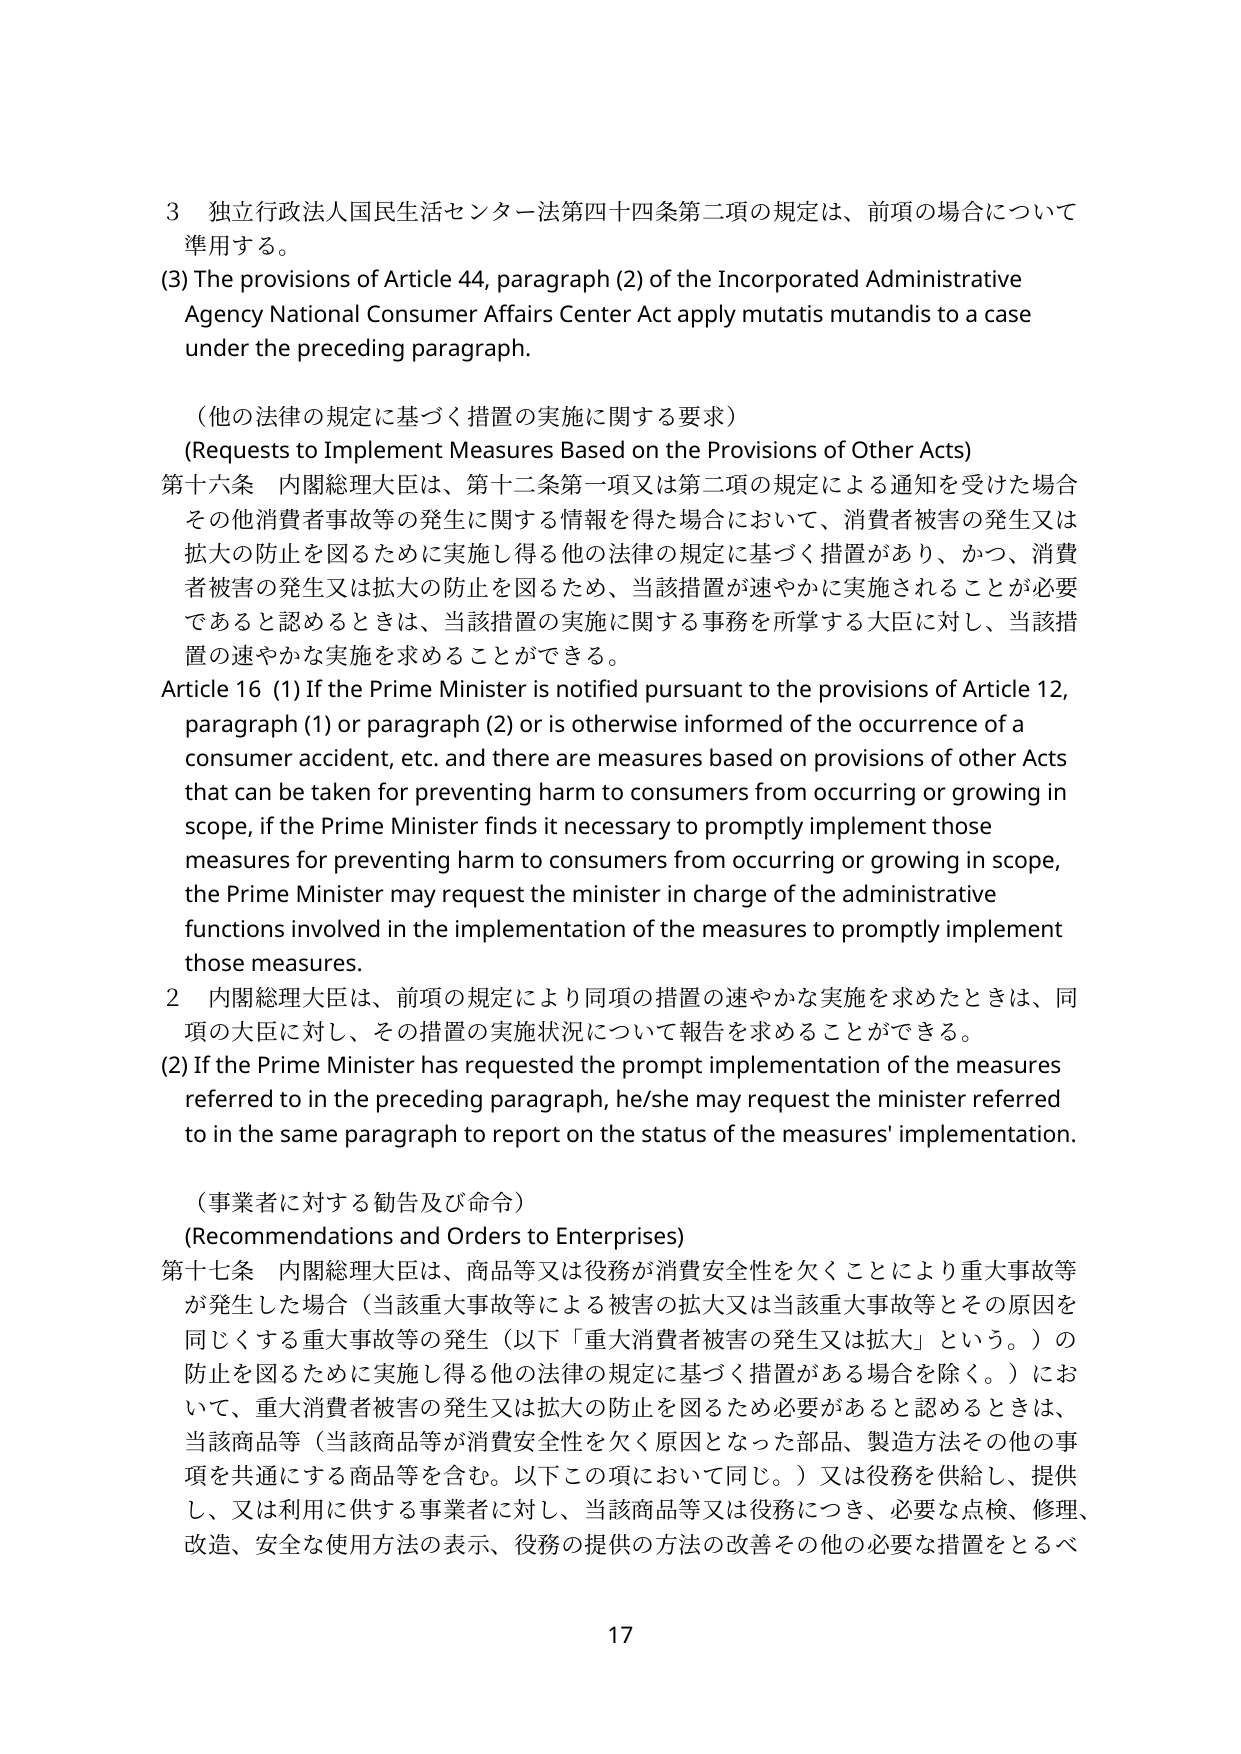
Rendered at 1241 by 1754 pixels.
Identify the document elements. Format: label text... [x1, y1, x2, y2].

text (Recommendations and Orders to Enterprises) [184, 1219, 1079, 1253]
text （事業者に対する勧告及び命令） [184, 1184, 1079, 1219]
text Article 16 (1) If the Prime Minister is notified pursuant to the provisions of Article 12, paragraph (1) or paragraph (2) or is otherwise informed of the occurrence of a consumer accident, etc. and there are measures based on provisions of other Acts that can be taken for preventing harm to consumers from occurring or growing in scope, if the Prime Minister finds it necessary to promptly implement those measures for preventing harm to consumers from occurring or growing in scope, the Prime Minister may request the minister in charge of the administrative functions involved in the implementation of the measures to promptly implement those measures. [161, 672, 1079, 979]
text ３ 独立行政法人国民生活センター法第四十四条第二項の規定は、前項の場合について準用する。 [161, 194, 1079, 262]
text (Requests to Implement Measures Based on the Provisions of Other Acts) [184, 433, 1079, 467]
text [161, 1253, 1079, 1560]
text (2) If the Prime Minister has requested the prompt implementation of the measures referred to in the preceding paragraph, he/she may request the minister referred to in the same paragraph to report on the status of the measures' implementation. [161, 1048, 1079, 1150]
text 第十六条 内閣総理大臣は、第十二条第一項又は第二項の規定による通知を受けた場合その他消費者事故等の発生に関する情報を得た場合において、消費者被害の発生又は拡大の防止を図るために実施し得る他の法律の規定に基づく措置があり、かつ、消費者被害の発生又は拡大の防止を図るため、当該措置が速やかに実施されることが必要であると認めるときは、当該措置の実施に関する事務を所掌する大臣に対し、当該措置の速やかな実施を求めることができる。 [161, 467, 1079, 672]
text （他の法律の規定に基づく措置の実施に関する要求） [184, 399, 1079, 433]
text ２ 内閣総理大臣は、前項の規定により同項の措置の速やかな実施を求めたときは、同項の大臣に対し、その措置の実施状況について報告を求めることができる。 [161, 979, 1079, 1048]
text (3) The provisions of Article 44, paragraph (2) of the Incorporated Administrative Agency National Consumer Affairs Center Act apply mutatis mutandis to a case under the preceding paragraph. [161, 262, 1079, 364]
